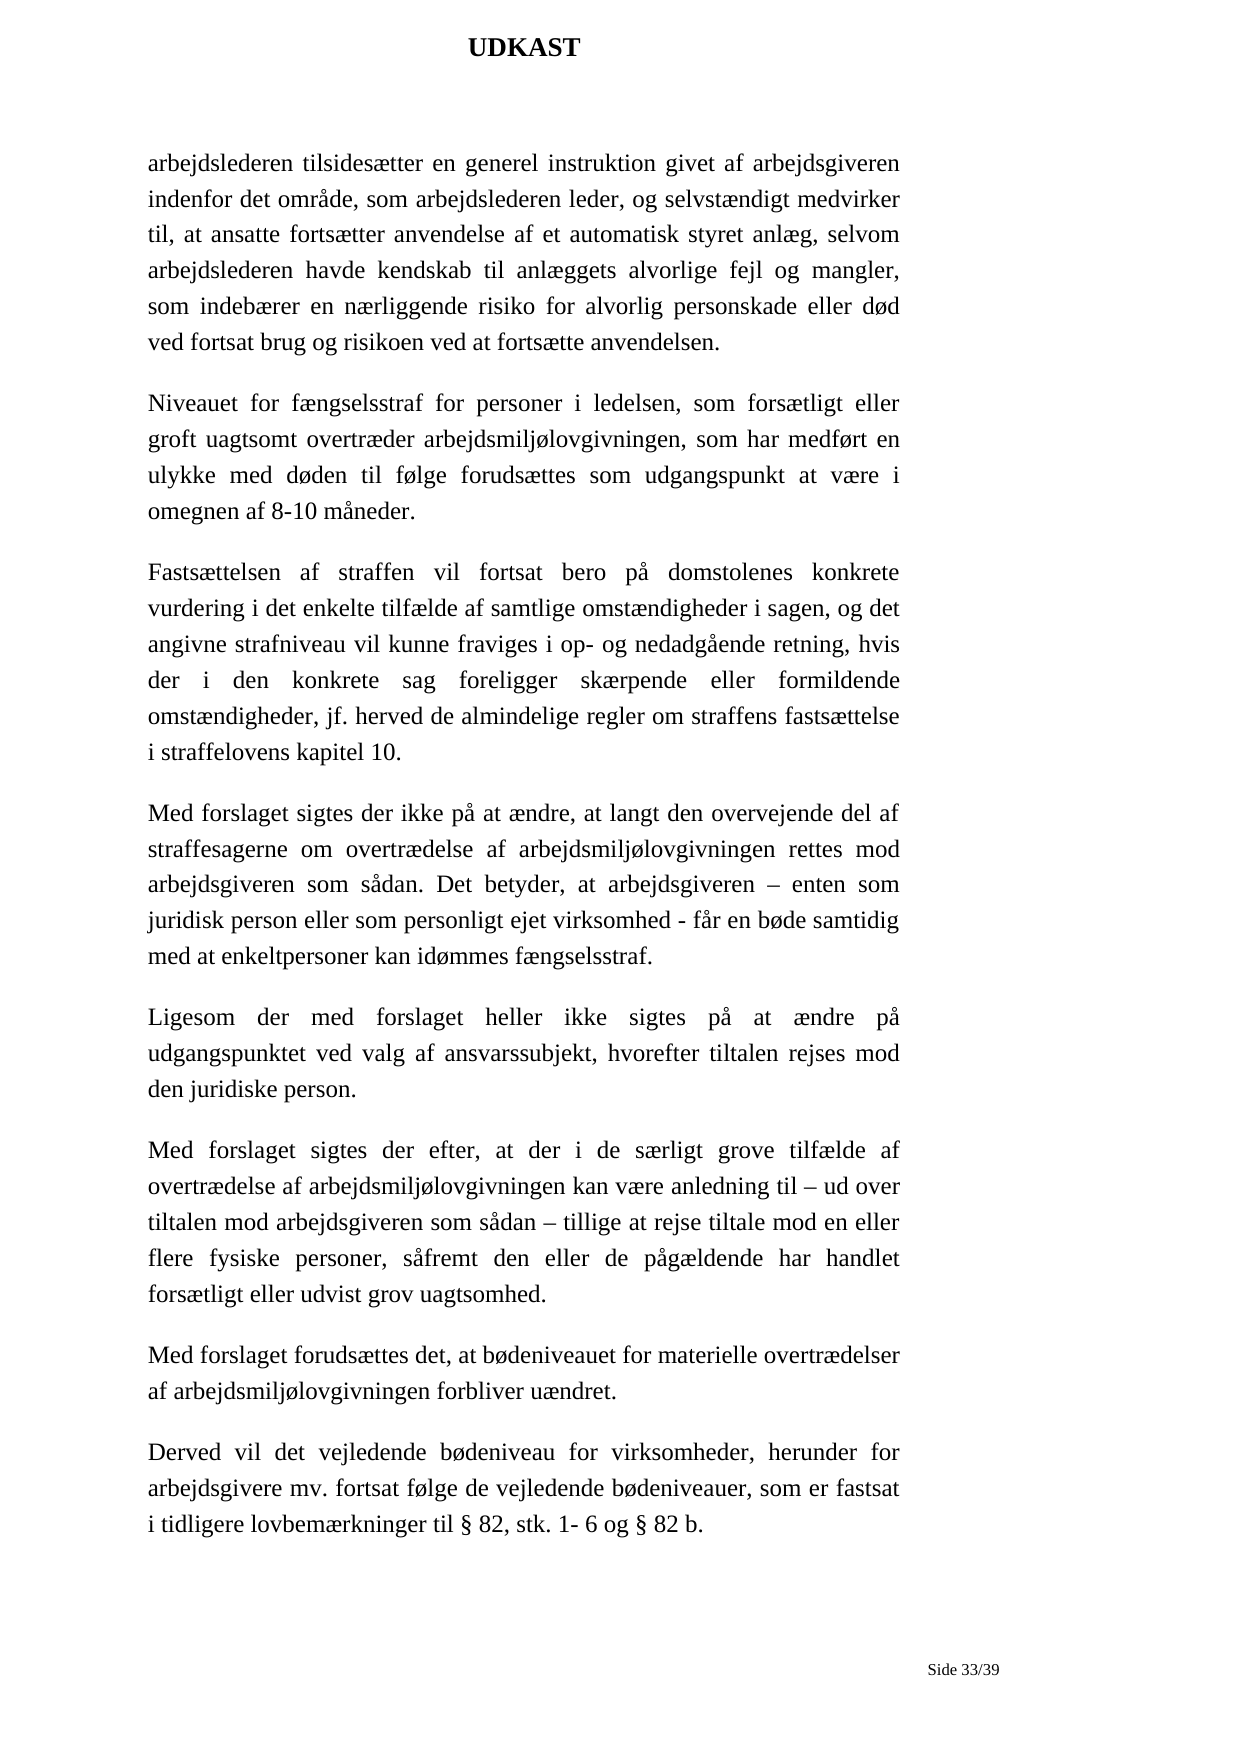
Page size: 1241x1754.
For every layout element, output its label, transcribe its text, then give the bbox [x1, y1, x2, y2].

text Ligesom der med forslaget heller ikke sigtes på at ændre på udgangspunktet ved valg af ansvarssubjekt, hvorefter tiltalen rejses mod den juridiske person. [148, 1002, 901, 1103]
text Niveauet for fængselsstraf for personer i ledelsen, som forsætligt eller groft uagtsomt overtræder arbejdsmiljølovgivningen, som har medført en ulykke med døden til følge forudsættes som udgangspunkt at være i omegnen af 8-10 måneder. [148, 388, 901, 525]
text Med forslaget forudsættes det, at bødeniveauet for materielle overtrædelser af arbejdsmiljølovgivningen forbliver uændret. [148, 1340, 901, 1404]
text Med forslaget sigtes der ikke på at ændre, at langt den overvejende del af straffesagerne om overtrædelse af arbejdsmiljølovgivningen rettes mod arbejdsgiveren som sådan. Det betyder, at arbejdsgiveren – enten som juridisk person eller som personligt ejet virksomhed - får en bøde samtidig med at enkeltpersoner kan idømmes fængselsstraf. [148, 798, 901, 970]
text Med forslaget sigtes der efter, at der i de særligt grove tilfælde af overtrædelse af arbejdsmiljølovgivningen kan være anledning til – ud over tiltalen mod arbejdsgiveren som sådan – tillige at rejse tiltale mod en eller flere fysiske personer, såfremt den eller de pågældende har handlet forsætligt eller udvist grov uagtsomhed. [148, 1135, 901, 1308]
text Fastsættelsen af straffen vil fortsat bero på domstolenes konkrete vurdering i det enkelte tilfælde af samtlige omstændigheder i sagen, og det angivne strafniveau vil kunne fraviges i op- og nedadgående retning, hvis der i den konkrete sag foreligger skærpende eller formildende omstændigheder, jf. herved de almindelige regler om straffens fastsættelse i straffelovens kapitel 10. [148, 557, 901, 766]
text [148, 148, 901, 356]
text Derved vil det vejledende bødeniveau for virksomheder, herunder for arbejdsgivere mv. fortsat følge de vejledende bødeniveauer, som er fastsat i tidligere lovbemærkninger til § 82, stk. 1- 6 og § 82 b. [148, 1437, 901, 1537]
